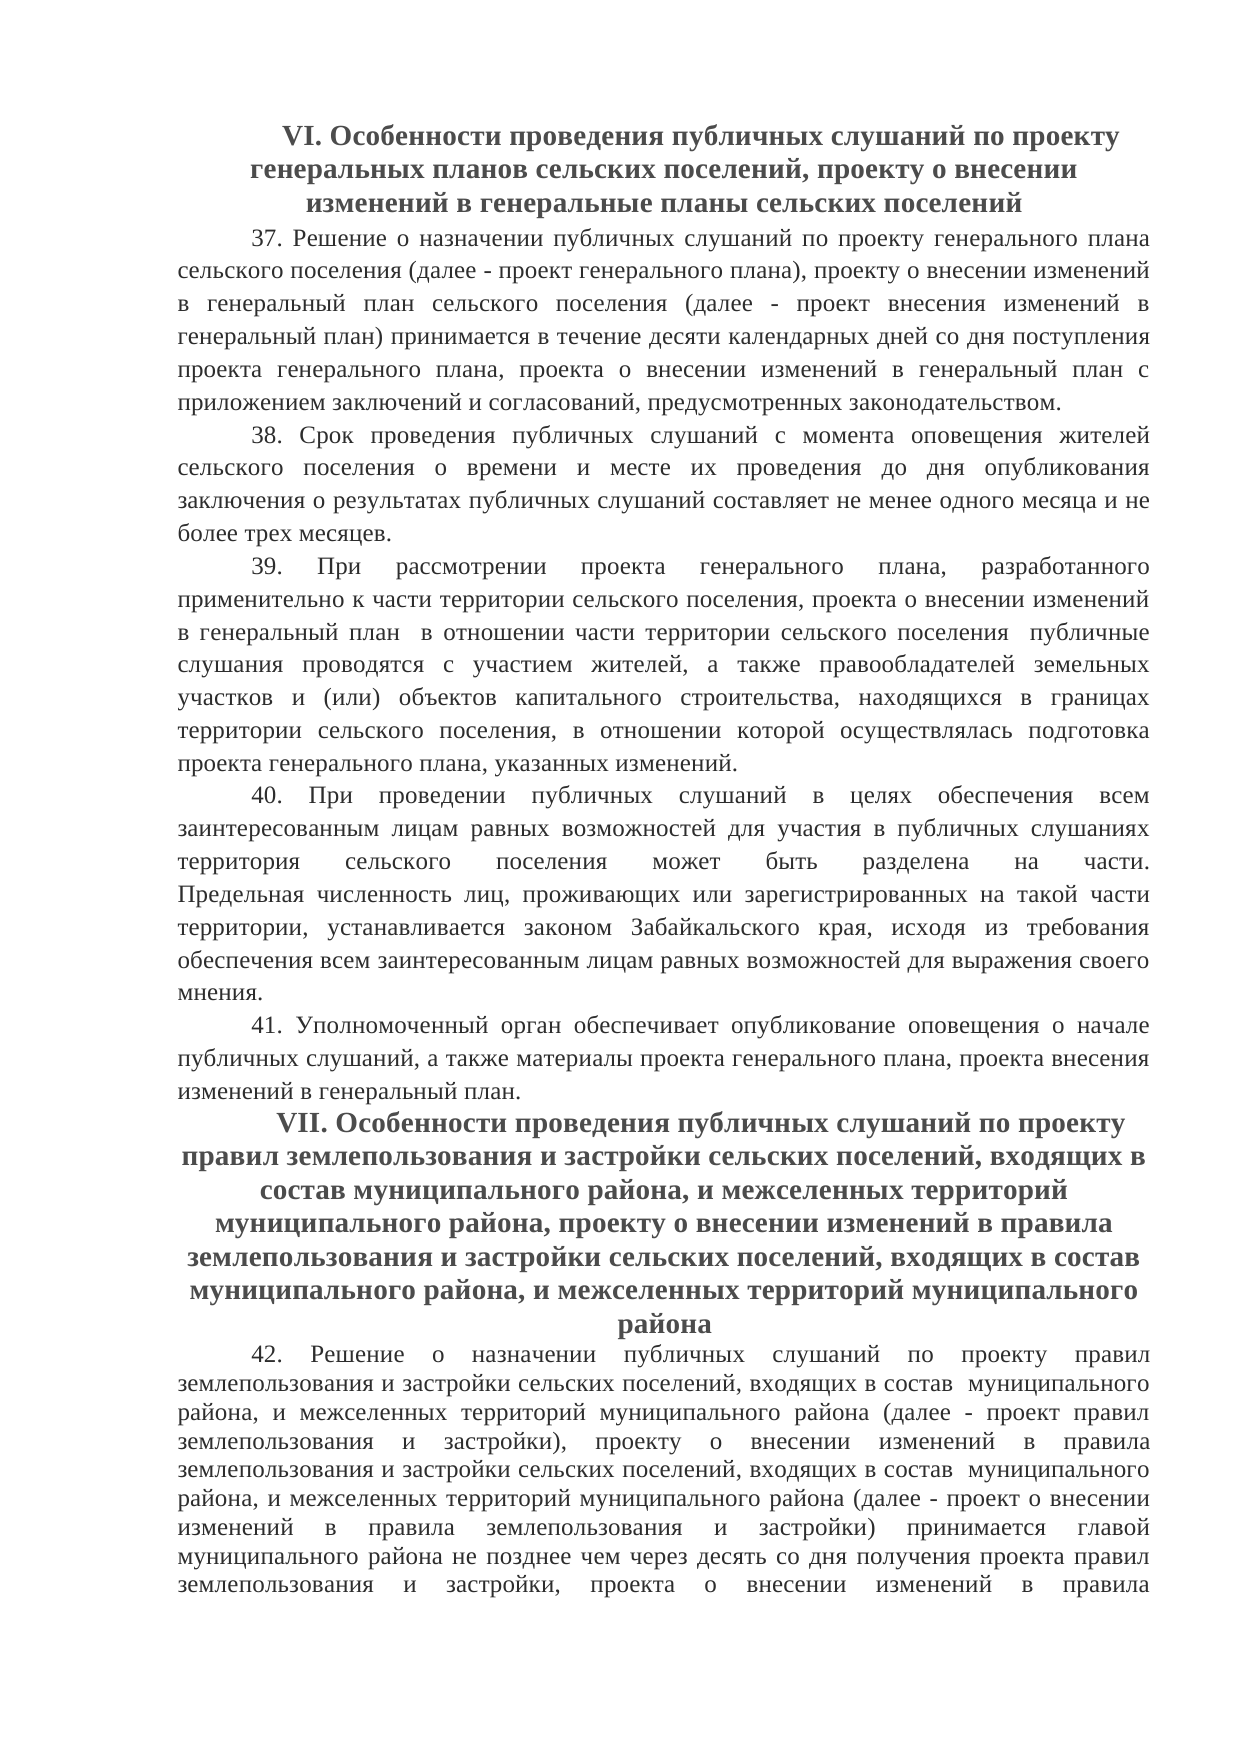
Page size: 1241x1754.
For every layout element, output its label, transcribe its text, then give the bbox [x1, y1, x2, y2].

text 41. Уполномоченный орган обеспечивает опубликование оповещения о начале публичных слушаний, а также материалы проекта генерального плана, проекта внесения изменений в генеральный план. [177, 1006, 1152, 1105]
text 38. Срок проведения публичных слушаний с момента оповещения жителей сельского поселения о времени и месте их проведения до дня опубликования заключения о результатах публичных слушаний составляет не менее одного месяца и не более трех месяцев. [177, 416, 1152, 547]
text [177, 1339, 1152, 1598]
text 37. Решение о назначении публичных слушаний по проекту генерального плана сельского поселения (далее - проект генерального плана), проекту о внесении изменений в генеральный план сельского поселения (далее - проект внесения изменений в генеральный план) принимается в течение десяти календарных дней со дня поступления проекта генерального плана, проекта о внесении изменений в генеральный план с приложением заключений и согласований, предусмотренных законодательством. [177, 219, 1152, 416]
text VII. Особенности проведения публичных слушаний по проекту правил землепользования и застройки сельских поселений, входящих в состав муниципального района, и межселенных территорий муниципального района, проекту о внесении изменений в правила землепользования и застройки сельских поселений, входящих в состав муниципального района, и межселенных территорий муниципального района [177, 1105, 1152, 1339]
text 40. При проведении публичных слушаний в целях обеспечения всем заинтересованным лицам равных возможностей для участия в публичных слушаниях территория сельского поселения может быть разделена на части. Предельная численность лиц, проживающих или зарегистрированных на такой части территории, устанавливается законом Забайкальского края, исходя из требования обеспечения всем заинтересованным лицам равных возможностей для выражения своего мнения. [177, 777, 1152, 1006]
text 39. При рассмотрении проекта генерального плана, разработанного применительно к части территории сельского поселения, проекта о внесении изменений в генеральный план в отношении части территории сельского поселения публичные слушания проводятся с участием жителей, а также правообладателей земельных участков и (или) объектов капитального строительства, находящихся в границах территории сельского поселения, в отношении которой осуществлялась подготовка проекта генерального плана, указанных изменений. [177, 547, 1152, 777]
text VI. Особенности проведения публичных слушаний по проекту генеральных планов сельских поселений, проекту о внесении изменений в генеральные планы сельских поселений [177, 118, 1152, 219]
